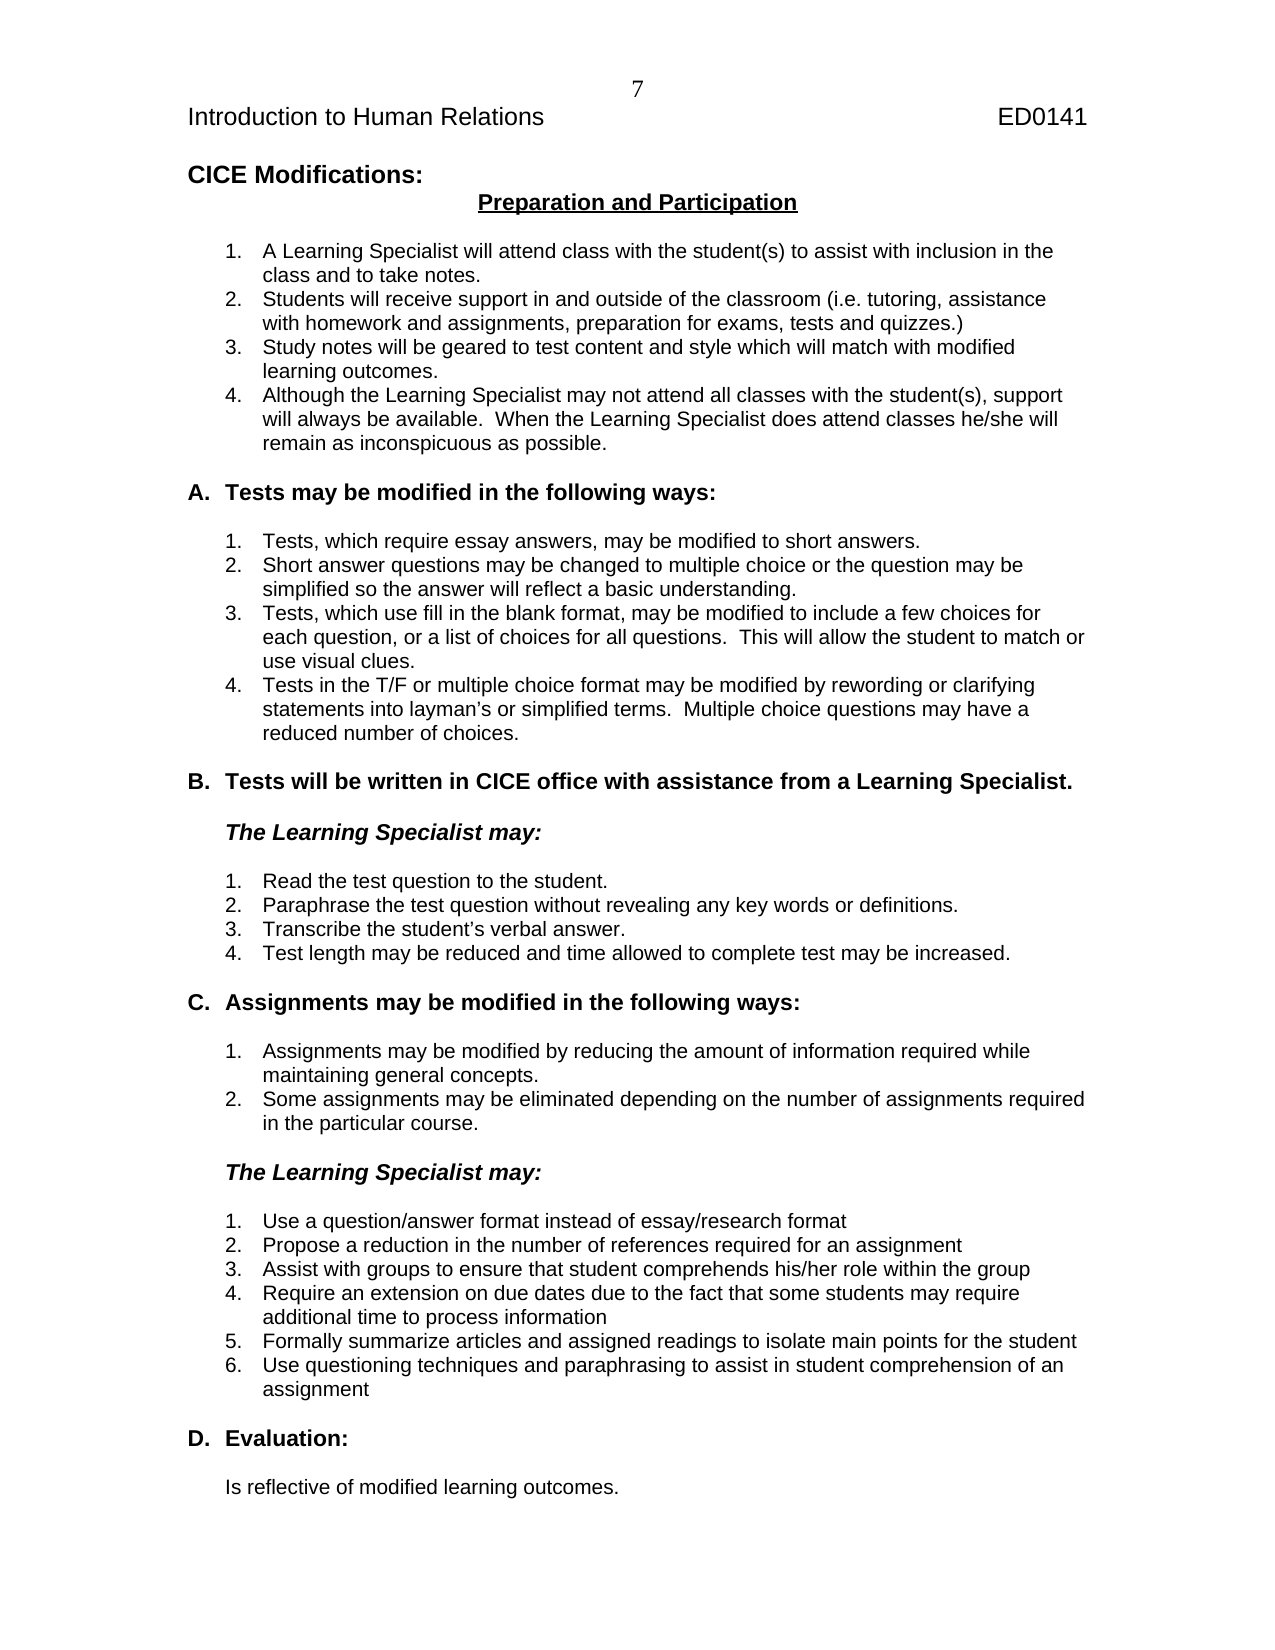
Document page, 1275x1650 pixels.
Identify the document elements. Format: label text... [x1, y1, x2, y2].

list Short answer questions may be changed to multiple choice or the question may be simplified so the answer will reflect a basic understanding. [225, 553, 1087, 601]
list Require an extension on due dates due to the fact that some students may require additional time to process information [225, 1281, 1087, 1329]
list Students will receive support in and outside of the classroom (i.e. tutoring, assistance with homework and assignments, preparation for exams, tests and quizzes.) [225, 287, 1087, 335]
list Use questioning techniques and paraphrasing to assist in student comprehension of an assignment [225, 1353, 1087, 1401]
text CICE Modifications: [187, 160, 1087, 188]
text Is reflective of modified learning outcomes. [225, 1475, 1087, 1499]
text The Learning Specialist may: [187, 819, 1087, 845]
list Tests, which use fill in the blank format, may be modified to include a few choices for each question, or a list of choices for all questions. This will allow the student to match or use visual clues. [225, 601, 1087, 672]
list Transcribe the student’s verbal answer. [225, 917, 1087, 941]
list Evaluation: [187, 1425, 1087, 1451]
list Tests, which require essay answers, may be modified to short answers. [225, 529, 1087, 553]
list Tests in the T/F or multiple choice format may be modified by rewording or clarifying statements into layman’s or simplified terms. Multiple choice questions may have a reduced number of choices. [225, 672, 1087, 744]
list Use a question/answer format instead of essay/research format [225, 1209, 1087, 1233]
list Paraphrase the test question without revealing any key words or definitions. [225, 893, 1087, 917]
list Propose a reduction in the number of references required for an assignment [225, 1233, 1087, 1257]
list Tests will be written in CICE office with assistance from a Learning Specialist. [187, 768, 1087, 795]
list Test length may be reduced and time allowed to complete test may be increased. [225, 941, 1087, 965]
subtitle Preparation and Participation [187, 188, 1087, 215]
list Although the Learning Specialist may not attend all classes with the student(s), support will always be available. When the Learning Specialist does attend classes he/she will remain as inconspicuous as possible. [225, 383, 1087, 454]
list Assist with groups to ensure that student comprehends his/her role within the group [225, 1257, 1087, 1281]
list A Learning Specialist will attend class with the student(s) to assist with inclusion in the class and to take notes. [225, 239, 1087, 287]
list Tests may be modified in the following ways: [187, 478, 1087, 505]
list Read the test question to the student. [225, 869, 1087, 893]
list Formally summarize articles and assigned readings to isolate main points for the student [225, 1329, 1087, 1353]
text The Learning Specialist may: [225, 1159, 1087, 1185]
list Assignments may be modified in the following ways: [187, 989, 1087, 1015]
list Assignments may be modified by reducing the amount of information required while maintaining general concepts. [225, 1039, 1087, 1087]
list Some assignments may be eliminated depending on the number of assignments required in the particular course. [225, 1087, 1087, 1135]
list Study notes will be geared to test content and style which will match with modified learning outcomes. [225, 335, 1087, 383]
